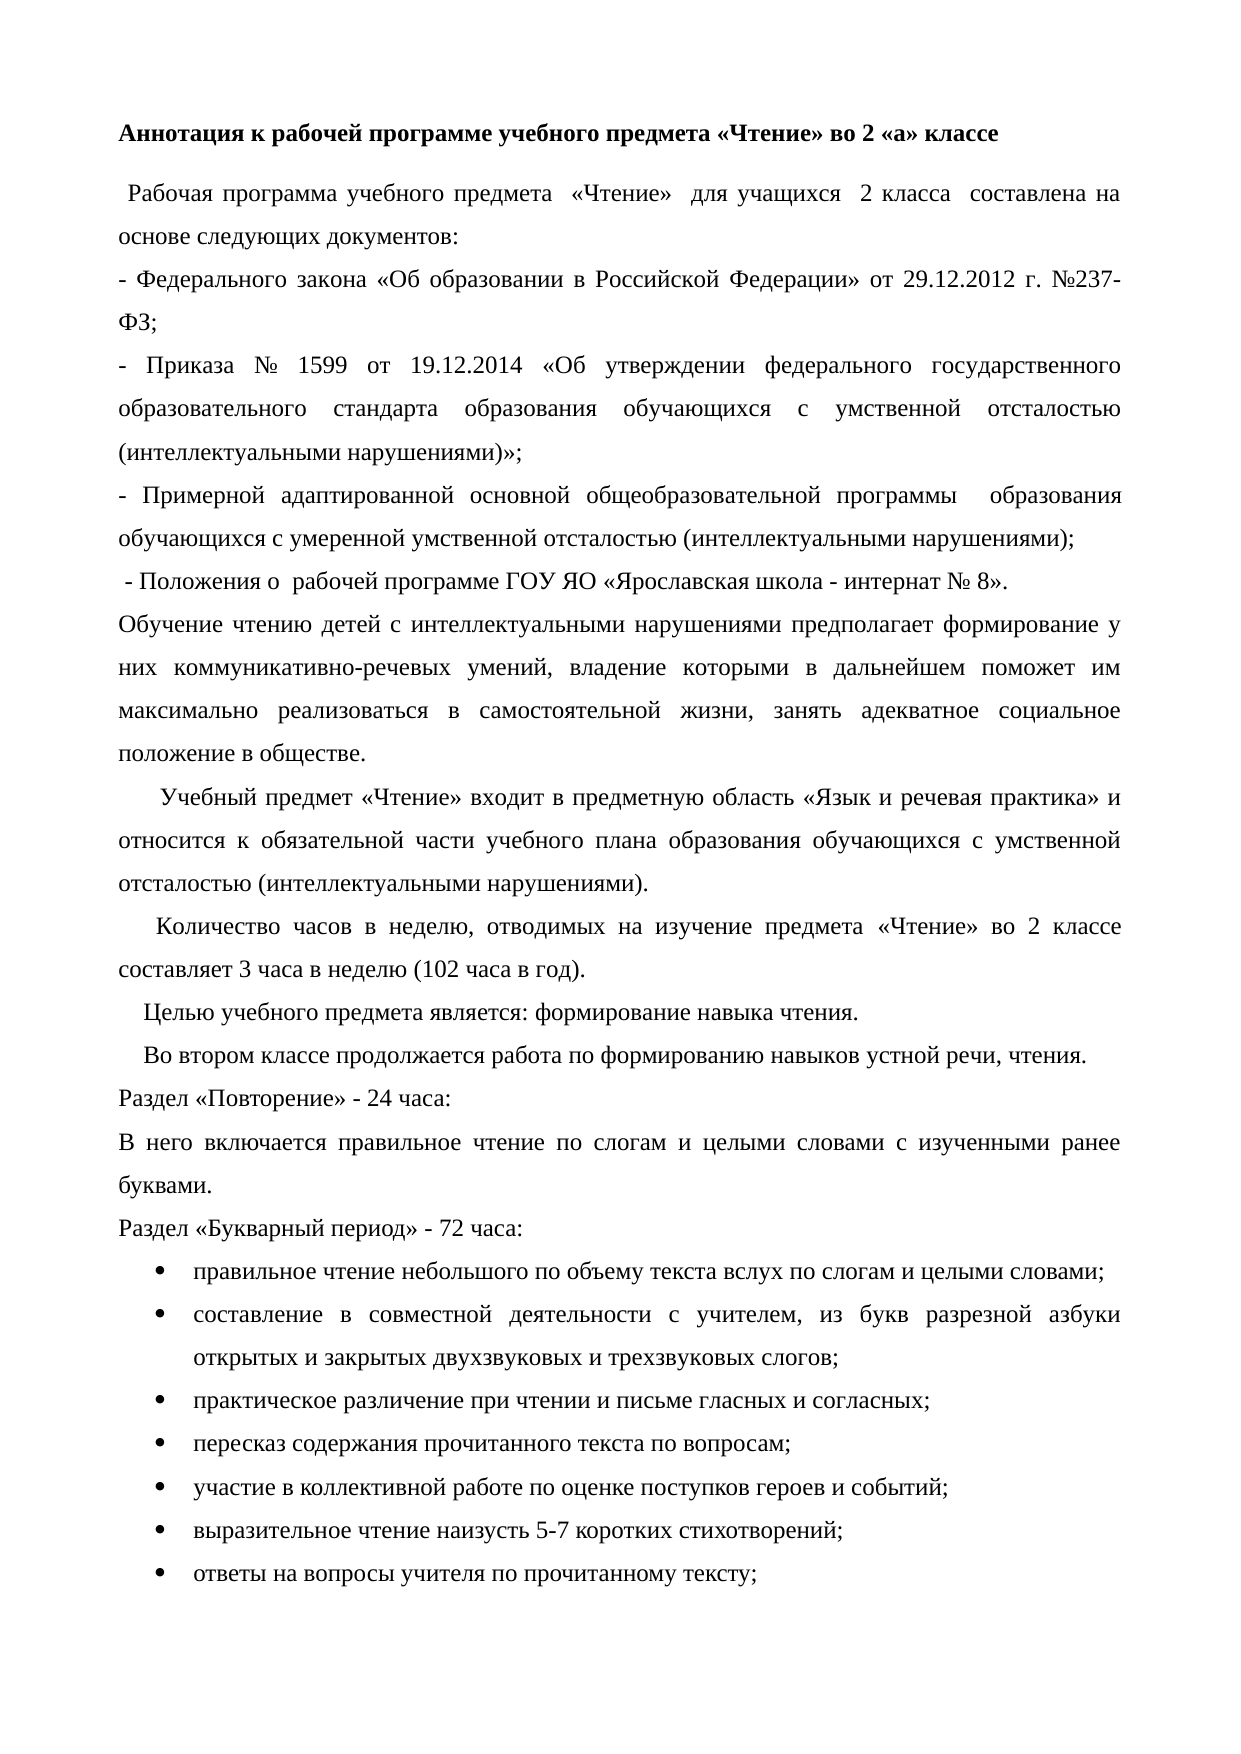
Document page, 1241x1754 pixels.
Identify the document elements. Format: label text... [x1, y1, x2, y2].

text Целью учебного предмета является: формирование навыка чтения. [118, 997, 1122, 1026]
list ответы на вопросы учителя по прочитанному тексту; [156, 1558, 1122, 1587]
text - Примерной адаптированной основной общеобразовательной программы образования обучающихся с умеренной умственной отсталостью (интеллектуальными нарушениями); [118, 480, 1122, 552]
list практическое различение при чтении и письме гласных и согласных; [156, 1385, 1122, 1414]
text В него включается правильное чтение по слогам и целыми словами с изученными ранее буквами. [118, 1127, 1122, 1198]
text Во втором классе продолжается работа по формированию навыков устной речи, чтения. [118, 1040, 1122, 1069]
list пересказ содержания прочитанного текста по вопросам; [156, 1428, 1122, 1457]
list участие в коллективной работе по оценке поступков героев и событий; [156, 1472, 1122, 1500]
text Обучение чтению детей с интеллектуальными нарушениями предполагает формирование у них коммуникативно-речевых умений, владение которыми в дальнейшем поможет им максимально реализоваться в самостоятельной жизни, занять адекватное социальное положение в обществе. [118, 609, 1122, 767]
text Аннотация к рабочей программе учебного предмета «Чтение» во 2 «а» классе [118, 118, 1122, 147]
text Количество часов в неделю, отводимых на изучение предмета «Чтение» во 2 классе составляет 3 часа в неделю (102 часа в год). [118, 911, 1122, 983]
text - Положения о рабочей программе ГОУ ЯО «Ярославская школа - интернат № 8». [118, 566, 1122, 595]
text Учебный предмет «Чтение» входит в предметную область «Язык и речевая практика» и относится к обязательной части учебного плана образования обучающихся с умственной отсталостью (интеллектуальными нарушениями). [118, 782, 1122, 897]
text - Приказа № 1599 от 19.12.2014 «Об утверждении федерального государственного образовательного стандарта образования обучающихся с умственной отсталостью (интеллектуальными нарушениями)»; [118, 350, 1122, 465]
list выразительное чтение наизусть 5-7 коротких стихотворений; [156, 1515, 1122, 1543]
list составление в совместной деятельности с учителем, из букв разрезной азбуки открытых и закрытых двухзвуковых и трехзвуковых слогов; [156, 1299, 1122, 1371]
text - Федерального закона «Об образовании в Российской Федерации» от 29.12.2012 г. №237- ФЗ; [118, 264, 1122, 336]
list правильное чтение небольшого по объему текста вслух по слогам и целыми словами; [156, 1256, 1122, 1285]
text Рабочая программа учебного предмета «Чтение» для учащихся 2 класса составлена на основе следующих документов: [118, 178, 1122, 250]
text Раздел «Букварный период» - 72 часа: [118, 1213, 1122, 1242]
text Раздел «Повторение» - 24 часа: [118, 1083, 1122, 1112]
